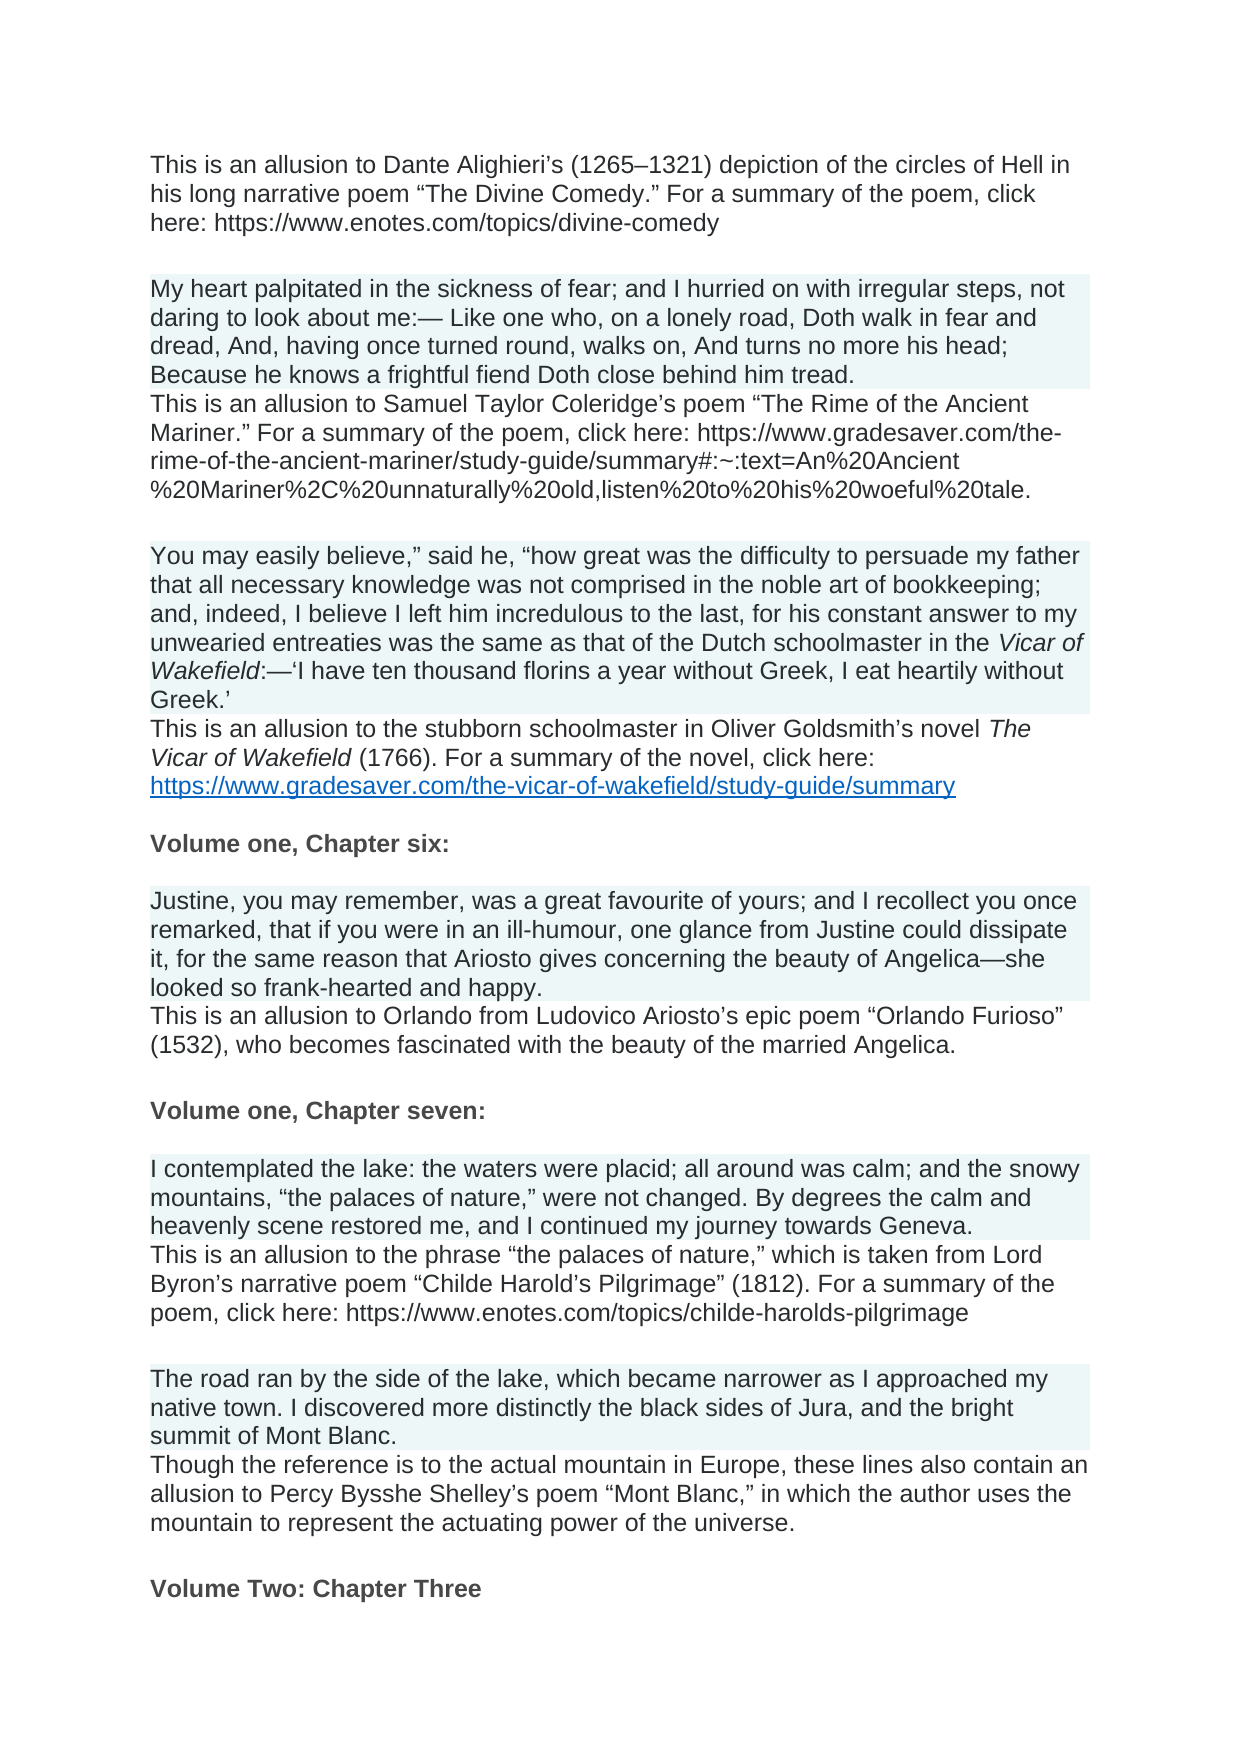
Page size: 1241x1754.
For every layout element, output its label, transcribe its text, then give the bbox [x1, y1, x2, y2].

text My heart palpitated in the sickness of fear; and I hurried on with irregular steps, not daring to look about me:— Like one who, on a lonely road, Doth walk in fear and dread, And, having once turned round, walks on, And turns no more his head; Because he knows a frightful fiend Doth close behind him tread. [150, 274, 1090, 389]
subtitle Volume one, Chapter seven: [150, 1096, 1090, 1125]
text This is an allusion to the phrase “the palaces of nature,” which is taken from Lord Byron’s narrative poem “Childe Harold’s Pilgrimage” (1812). For a summary of the poem, click here: https://www.enotes.com/topics/childe-harolds-pilgrimage [150, 1240, 1090, 1326]
text I contemplated the lake: the waters were placid; all around was calm; and the snowy mountains, “the palaces of nature,” were not changed. By degrees the calm and heavenly scene restored me, and I continued my journey towards Geneva. [150, 1154, 1090, 1240]
text Justine, you may remember, was a great favourite of yours; and I recollect you once remarked, that if you were in an ill-humour, one glance from Justine could dissipate it, for the same reason that Ariosto gives concerning the beauty of Angelica—she looked so frank-hearted and happy. [150, 886, 1090, 1001]
text Though the reference is to the actual mountain in Europe, these lines also contain an allusion to Percy Bysshe Shelley’s poem “Mont Blanc,” in which the author uses the mountain to represent the actuating power of the universe. [150, 1450, 1090, 1536]
text This is an allusion to Samuel Taylor Coleridge’s poem “The Rime of the Ancient Mariner.” For a summary of the poem, click here: https://www.gradesaver.com/the-rime-of-the-ancient-mariner/study-guide/summary#:~:text=An%20Ancient%20Mariner%2C%20unnaturally%20old,listen%20to%20his%20woeful%20tale. [150, 389, 1090, 504]
subtitle Volume one, Chapter six: [150, 829, 1090, 857]
text This is an allusion to Orlando from Ludovico Ariosto’s epic poem “Orlando Furioso” (1532), who becomes fascinated with the beauty of the married Angelica. [150, 1001, 1090, 1059]
subtitle Volume Two: Chapter Three [150, 1574, 1090, 1602]
text This is an allusion to the stubborn schoolmaster in Oliver Goldsmith’s novel The Vicar of Wakefield (1766). For a summary of the novel, click here: https://www.gradesaver.com/the-vicar-of-wakefield/study-guide/summary [150, 714, 1090, 800]
text This is an allusion to Dante Alighieri’s (1265–1321) depiction of the circles of Hell in his long narrative poem “The Divine Comedy.” For a summary of the poem, click here: https://www.enotes.com/topics/divine-comedy [150, 150, 1090, 236]
text The road ran by the side of the lake, which became narrower as I approached my native town. I discovered more distinctly the black sides of Jura, and the bright summit of Mont Blanc. [150, 1364, 1090, 1450]
text You may easily believe,” said he, “how great was the difficulty to persuade my father that all necessary knowledge was not comprised in the noble art of bookkeeping; and, indeed, I believe I left him incredulous to the last, for his constant answer to my unwearied entreaties was the same as that of the Dutch schoolmaster in the Vicar of Wakefield:—‘I have ten thousand florins a year without Greek, I eat heartily without Greek.’ [150, 541, 1090, 714]
